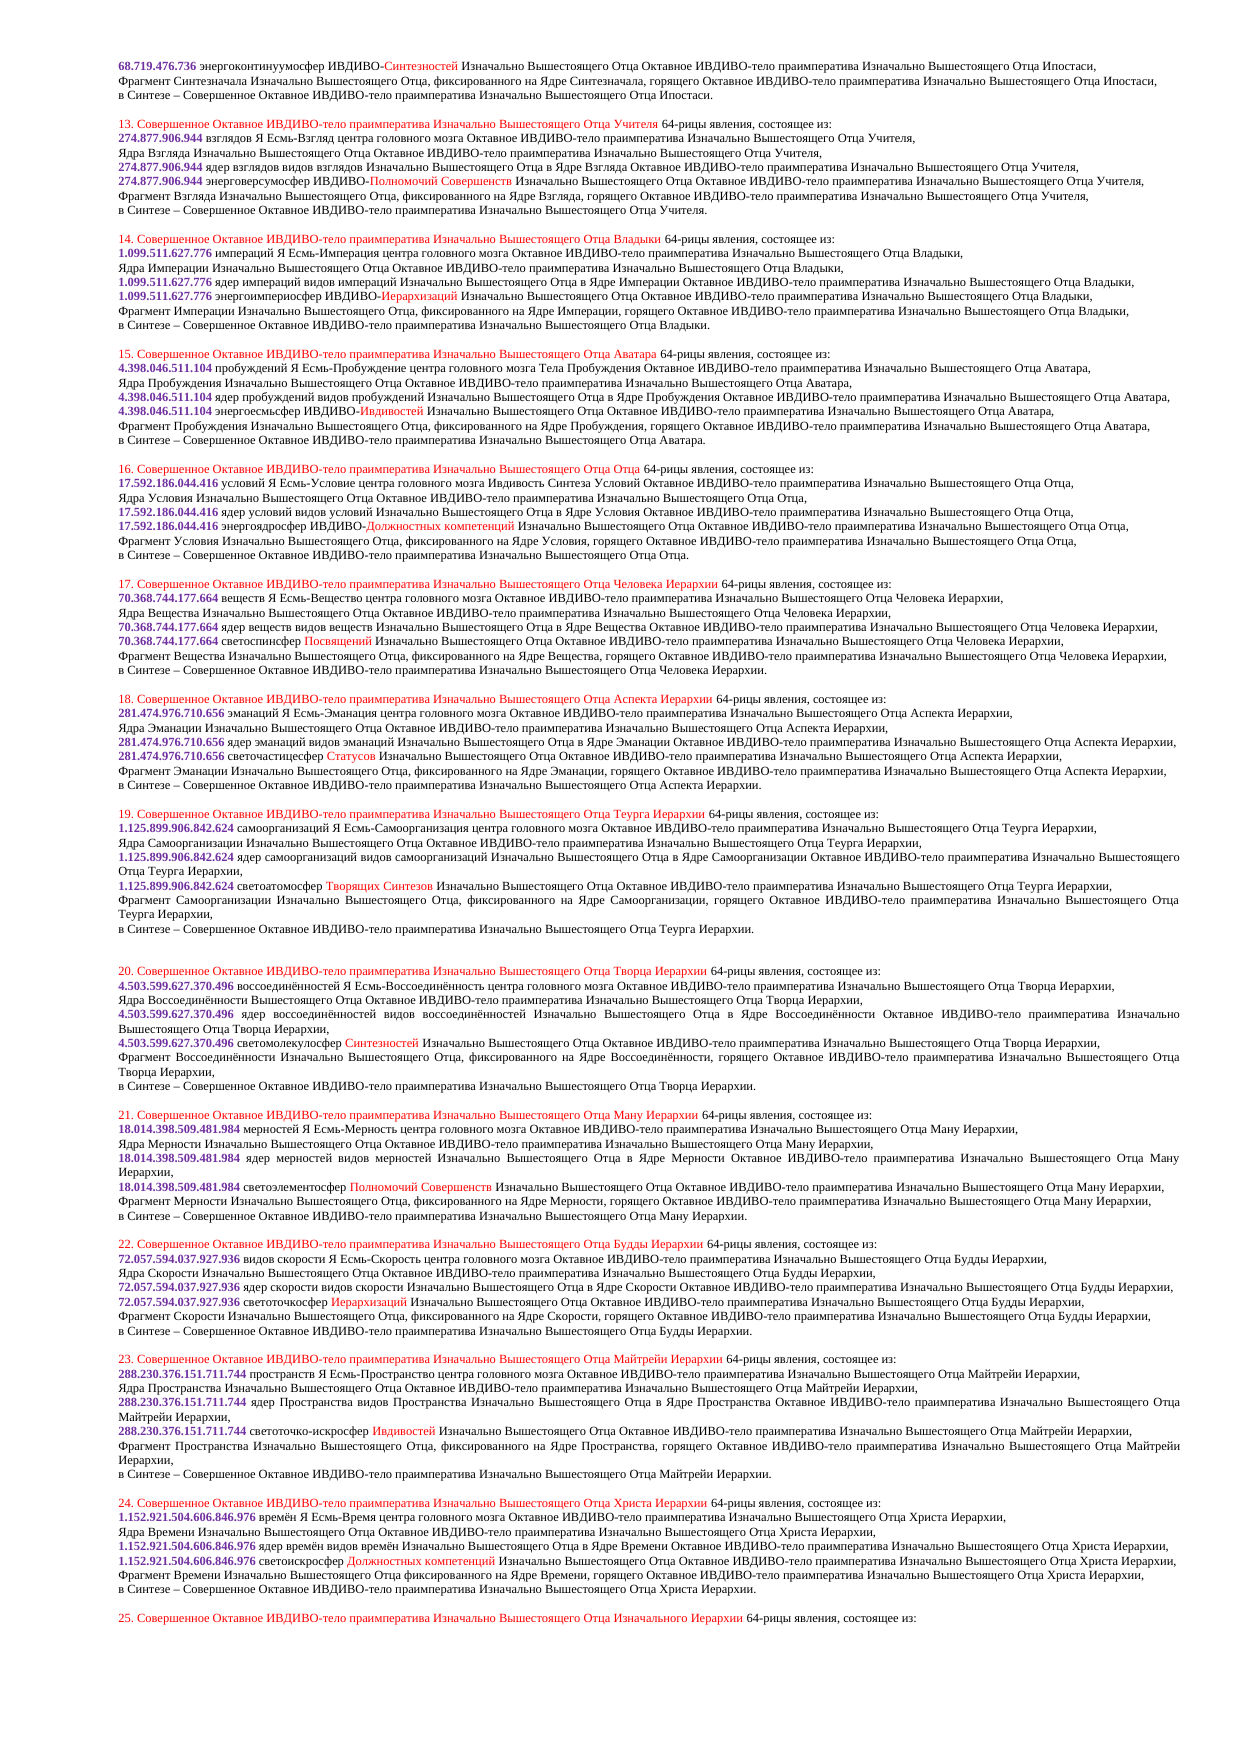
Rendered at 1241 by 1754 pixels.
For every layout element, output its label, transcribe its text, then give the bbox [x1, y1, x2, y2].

text 24. Совершенное Октавное ИВДИВО-тело праимператива Изначально Вышестоящего Отца Христа Иерархии 64-рицы явления, состоящее из: [118, 1496, 1181, 1510]
text 1.125.899.906.842.624 светоатомосфер Творящих Синтезов Изначально Вышестоящего Отца Октавное ИВДИВО-тело праимператива Изначально Вышестоящего Отца Теурга Иерархии, [118, 878, 1181, 893]
text 274.877.906.944 энерговерсумосфер ИВДИВО-Полномочий Совершенств Изначально Вышестоящего Отца Октавное ИВДИВО-тело праимператива Изначально Вышестоящего Отца Учителя, [118, 174, 1181, 188]
text в Синтезе – Совершенное Октавное ИВДИВО-тело праимператива Изначально Вышестоящего Отца Аватара. [118, 433, 1181, 447]
text Фрагмент Эманации Изначально Вышестоящего Отца, фиксированного на Ядре Эманации, горящего Октавное ИВДИВО-тело праимператива Изначально Вышестоящего Отца Аспекта Иерархии, [118, 763, 1181, 778]
text 70.368.744.177.664 светоспинсфер Посвящений Изначально Вышестоящего Отца Октавное ИВДИВО-тело праимператива Изначально Вышестоящего Отца Человека Иерархии, [118, 634, 1181, 648]
text 18.014.398.509.481.984 мерностей Я Есмь-Мерность центра головного мозга Октавное ИВДИВО-тело праимператива Изначально Вышестоящего Отца Ману Иерархии, [118, 1122, 1181, 1136]
text Ядра Скорости Изначально Вышестоящего Отца Октавное ИВДИВО-тело праимператива Изначально Вышестоящего Отца Будды Иерархии, [118, 1266, 1181, 1280]
text Ядра Пробуждения Изначально Вышестоящего Отца Октавное ИВДИВО-тело праимператива Изначально Вышестоящего Отца Аватара, [118, 375, 1181, 390]
text 25. Совершенное Октавное ИВДИВО-тело праимператива Изначально Вышестоящего Отца Изначального Иерархии 64-рицы явления, состоящее из: [118, 1611, 1181, 1625]
text в Синтезе – Совершенное Октавное ИВДИВО-тело праимператива Изначально Вышестоящего Отца Ману Иерархии. [118, 1208, 1181, 1223]
text 1.152.921.504.606.846.976 ядер времён видов времён Изначально Вышестоящего Отца в Ядре Времени Октавное ИВДИВО-тело праимператива Изначально Вышестоящего Отца Христа Иерархии, [118, 1539, 1181, 1553]
text 19. Совершенное Октавное ИВДИВО-тело праимператива Изначально Вышестоящего Отца Теурга Иерархии 64-рицы явления, состоящее из: [118, 807, 1181, 821]
text Фрагмент Скорости Изначально Вышестоящего Отца, фиксированного на Ядре Скорости, горящего Октавное ИВДИВО-тело праимператива Изначально Вышестоящего Отца Будды Иерархии, [118, 1309, 1181, 1323]
text Ядра Мерности Изначально Вышестоящего Отца Октавное ИВДИВО-тело праимператива Изначально Вышестоящего Отца Ману Иерархии, [118, 1136, 1181, 1151]
text 274.877.906.944 ядер взглядов видов взглядов Изначально Вышестоящего Отца в Ядре Взгляда Октавное ИВДИВО-тело праимператива Изначально Вышестоящего Отца Учителя, [118, 160, 1181, 174]
text 68.719.476.736 энергоконтинуумосфер ИВДИВО-Синтезностей Изначально Вышестоящего Отца Октавное ИВДИВО-тело праимператива Изначально Вышестоящего Отца Ипостаси, [118, 59, 1181, 73]
text 4.503.599.627.370.496 светомолекулосфер Синтезностей Изначально Вышестоящего Отца Октавное ИВДИВО-тело праимператива Изначально Вышестоящего Отца Творца Иерархии, [118, 1036, 1181, 1050]
text 23. Совершенное Октавное ИВДИВО-тело праимператива Изначально Вышестоящего Отца Майтрейи Иерархии 64-рицы явления, состоящее из: [118, 1352, 1181, 1366]
text 70.368.744.177.664 ядер веществ видов веществ Изначально Вышестоящего Отца в Ядре Вещества Октавное ИВДИВО-тело праимператива Изначально Вышестоящего Отца Человека Иерархии, [118, 620, 1181, 634]
text 72.057.594.037.927.936 ядер скорости видов скорости Изначально Вышестоящего Отца в Ядре Скорости Октавное ИВДИВО-тело праимператива Изначально Вышестоящего Отца Будды Иерархии, [118, 1280, 1181, 1294]
text в Синтезе – Совершенное Октавное ИВДИВО-тело праимператива Изначально Вышестоящего Отца Теурга Иерархии. [118, 922, 1181, 936]
text Фрагмент Взгляда Изначально Вышестоящего Отца, фиксированного на Ядре Взгляда, горящего Октавное ИВДИВО-тело праимператива Изначально Вышестоящего Отца Учителя, [118, 188, 1181, 203]
text 13. Совершенное Октавное ИВДИВО-тело праимператива Изначально Вышестоящего Отца Учителя 64-рицы явления, состоящее из: [118, 117, 1181, 131]
text Фрагмент Вещества Изначально Вышестоящего Отца, фиксированного на Ядре Вещества, горящего Октавное ИВДИВО-тело праимператива Изначально Вышестоящего Отца Человека Иерархии, [118, 648, 1181, 663]
text 1.099.511.627.776 энергоимпериосфер ИВДИВО-Иерархизаций Изначально Вышестоящего Отца Октавное ИВДИВО-тело праимператива Изначально Вышестоящего Отца Владыки, [118, 289, 1181, 303]
text 17.592.186.044.416 условий Я Есмь-Условие центра головного мозга Ивдивость Синтеза Условий Октавное ИВДИВО-тело праимператива Изначально Вышестоящего Отца Отца, [118, 476, 1181, 490]
text 1.099.511.627.776 импераций Я Есмь-Имперация центра головного мозга Октавное ИВДИВО-тело праимператива Изначально Вышестоящего Отца Владыки, [118, 246, 1181, 260]
text в Синтезе – Совершенное Октавное ИВДИВО-тело праимператива Изначально Вышестоящего Отца Владыки. [118, 318, 1181, 332]
text в Синтезе – Совершенное Октавное ИВДИВО-тело праимператива Изначально Вышестоящего Отца Человека Иерархии. [118, 663, 1181, 677]
text 1.099.511.627.776 ядер импераций видов импераций Изначально Вышестоящего Отца в Ядре Имперации Октавное ИВДИВО-тело праимператива Изначально Вышестоящего Отца Владыки, [118, 275, 1181, 289]
text 17. Совершенное Октавное ИВДИВО-тело праимператива Изначально Вышестоящего Отца Человека Иерархии 64-рицы явления, состоящее из: [118, 577, 1181, 591]
text 17.592.186.044.416 энергоядросфер ИВДИВО-Должностных компетенций Изначально Вышестоящего Отца Октавное ИВДИВО-тело праимператива Изначально Вышестоящего Отца Отца, [118, 519, 1181, 533]
text 1.152.921.504.606.846.976 светоискросфер Должностных компетенций Изначально Вышестоящего Отца Октавное ИВДИВО-тело праимператива Изначально Вышестоящего Отца Христа Иерархии, [118, 1553, 1181, 1568]
text Фрагмент Условия Изначально Вышестоящего Отца, фиксированного на Ядре Условия, горящего Октавное ИВДИВО-тело праимператива Изначально Вышестоящего Отца Отца, [118, 533, 1181, 548]
text Ядра Времени Изначально Вышестоящего Отца Октавное ИВДИВО-тело праимператива Изначально Вышестоящего Отца Христа Иерархии, [118, 1524, 1181, 1539]
text 20. Совершенное Октавное ИВДИВО-тело праимператива Изначально Вышестоящего Отца Творца Иерархии 64-рицы явления, состоящее из: [118, 964, 1181, 978]
text 1.152.921.504.606.846.976 времён Я Есмь-Время центра головного мозга Октавное ИВДИВО-тело праимператива Изначально Вышестоящего Отца Христа Иерархии, [118, 1510, 1181, 1524]
text 15. Совершенное Октавное ИВДИВО-тело праимператива Изначально Вышестоящего Отца Аватара 64-рицы явления, состоящее из: [118, 347, 1181, 361]
text в Синтезе – Совершенное Октавное ИВДИВО-тело праимператива Изначально Вышестоящего Отца Майтрейи Иерархии. [118, 1467, 1181, 1481]
text 18. Совершенное Октавное ИВДИВО-тело праимператива Изначально Вышестоящего Отца Аспекта Иерархии 64-рицы явления, состоящее из: [118, 692, 1181, 706]
text Фрагмент Синтезначала Изначально Вышестоящего Отца, фиксированного на Ядре Синтезначала, горящего Октавное ИВДИВО-тело праимператива Изначально Вышестоящего Отца Ипостаси, [118, 73, 1181, 88]
text 72.057.594.037.927.936 светоточкосфер Иерархизаций Изначально Вышестоящего Отца Октавное ИВДИВО-тело праимператива Изначально Вышестоящего Отца Будды Иерархии, [118, 1294, 1181, 1309]
text Фрагмент Пространства Изначально Вышестоящего Отца, фиксированного на Ядре Пространства, горящего Октавное ИВДИВО-тело праимператива Изначально Вышестоящего Отца Майтрейи Иерархии, [118, 1438, 1181, 1467]
text в Синтезе – Совершенное Октавное ИВДИВО-тело праимператива Изначально Вышестоящего Отца Отца. [118, 548, 1181, 562]
text 70.368.744.177.664 веществ Я Есмь-Вещество центра головного мозга Октавное ИВДИВО-тело праимператива Изначально Вышестоящего Отца Человека Иерархии, [118, 591, 1181, 605]
text 4.398.046.511.104 пробуждений Я Есмь-Пробуждение центра головного мозга Тела Пробуждения Октавное ИВДИВО-тело праимператива Изначально Вышестоящего Отца Аватара, [118, 361, 1181, 375]
text 288.230.376.151.711.744 светоточко-искросфер Ивдивостей Изначально Вышестоящего Отца Октавное ИВДИВО-тело праимператива Изначально Вышестоящего Отца Майтрейи Иерархии, [118, 1424, 1181, 1438]
text 4.503.599.627.370.496 ядер воссоединённостей видов воссоединённостей Изначально Вышестоящего Отца в Ядре Воссоединённости Октавное ИВДИВО-тело праимператива Изначально Вышестоящего Отца Творца Иерархии, [118, 1007, 1181, 1036]
text в Синтезе – Совершенное Октавное ИВДИВО-тело праимператива Изначально Вышестоящего Отца Аспекта Иерархии. [118, 778, 1181, 792]
text 21. Совершенное Октавное ИВДИВО-тело праимператива Изначально Вышестоящего Отца Ману Иерархии 64-рицы явления, состоящее из: [118, 1108, 1181, 1122]
text Фрагмент Мерности Изначально Вышестоящего Отца, фиксированного на Ядре Мерности, горящего Октавное ИВДИВО-тело праимператива Изначально Вышестоящего Отца Ману Иерархии, [118, 1194, 1181, 1208]
text Фрагмент Имперации Изначально Вышестоящего Отца, фиксированного на Ядре Имперации, горящего Октавное ИВДИВО-тело праимператива Изначально Вышестоящего Отца Владыки, [118, 303, 1181, 318]
text 18.014.398.509.481.984 ядер мерностей видов мерностей Изначально Вышестоящего Отца в Ядре Мерности Октавное ИВДИВО-тело праимператива Изначально Вышестоящего Отца Ману Иерархии, [118, 1151, 1181, 1179]
text 281.474.976.710.656 эманаций Я Есмь-Эманация центра головного мозга Октавное ИВДИВО-тело праимператива Изначально Вышестоящего Отца Аспекта Иерархии, [118, 706, 1181, 720]
text Ядра Самоорганизации Изначально Вышестоящего Отца Октавное ИВДИВО-тело праимператива Изначально Вышестоящего Отца Теурга Иерархии, [118, 835, 1181, 850]
text 281.474.976.710.656 светочастицесфер Статусов Изначально Вышестоящего Отца Октавное ИВДИВО-тело праимператива Изначально Вышестоящего Отца Аспекта Иерархии, [118, 749, 1181, 763]
text Ядра Имперации Изначально Вышестоящего Отца Октавное ИВДИВО-тело праимператива Изначально Вышестоящего Отца Владыки, [118, 260, 1181, 275]
text Фрагмент Самоорганизации Изначально Вышестоящего Отца, фиксированного на Ядре Самоорганизации, горящего Октавное ИВДИВО-тело праимператива Изначально Вышестоящего Отца Теурга Иерархии, [118, 893, 1181, 922]
text 4.398.046.511.104 ядер пробуждений видов пробуждений Изначально Вышестоящего Отца в Ядре Пробуждения Октавное ИВДИВО-тело праимператива Изначально Вышестоящего Отца Аватара, [118, 390, 1181, 404]
text в Синтезе – Совершенное Октавное ИВДИВО-тело праимператива Изначально Вышестоящего Отца Христа Иерархии. [118, 1582, 1181, 1596]
text Ядра Эманации Изначально Вышестоящего Отца Октавное ИВДИВО-тело праимператива Изначально Вышестоящего Отца Аспекта Иерархии, [118, 720, 1181, 735]
text 16. Совершенное Октавное ИВДИВО-тело праимператива Изначально Вышестоящего Отца Отца 64-рицы явления, состоящее из: [118, 462, 1181, 476]
text 72.057.594.037.927.936 видов скорости Я Есмь-Скорость центра головного мозга Октавное ИВДИВО-тело праимператива Изначально Вышестоящего Отца Будды Иерархии, [118, 1251, 1181, 1266]
text 1.125.899.906.842.624 ядер самоорганизаций видов самоорганизаций Изначально Вышестоящего Отца в Ядре Самоорганизации Октавное ИВДИВО-тело праимператива Изначально Вышестоящего Отца Теурга Иерархии, [118, 850, 1181, 878]
text 4.398.046.511.104 энергоесмьсфер ИВДИВО-Ивдивостей Изначально Вышестоящего Отца Октавное ИВДИВО-тело праимператива Изначально Вышестоящего Отца Аватара, [118, 404, 1181, 418]
text 288.230.376.151.711.744 ядер Пространства видов Пространства Изначально Вышестоящего Отца в Ядре Пространства Октавное ИВДИВО-тело праимператива Изначально Вышестоящего Отца Майтрейи Иерархии, [118, 1395, 1181, 1424]
text 274.877.906.944 взглядов Я Есмь-Взгляд центра головного мозга Октавное ИВДИВО-тело праимператива Изначально Вышестоящего Отца Учителя, [118, 131, 1181, 145]
text 22. Совершенное Октавное ИВДИВО-тело праимператива Изначально Вышестоящего Отца Будды Иерархии 64-рицы явления, состоящее из: [118, 1237, 1181, 1251]
text 17.592.186.044.416 ядер условий видов условий Изначально Вышестоящего Отца в Ядре Условия Октавное ИВДИВО-тело праимператива Изначально Вышестоящего Отца Отца, [118, 505, 1181, 519]
text Фрагмент Времени Изначально Вышестоящего Отца фиксированного на Ядре Времени, горящего Октавное ИВДИВО-тело праимператива Изначально Вышестоящего Отца Христа Иерархии, [118, 1568, 1181, 1582]
text Ядра Пространства Изначально Вышестоящего Отца Октавное ИВДИВО-тело праимператива Изначально Вышестоящего Отца Майтрейи Иерархии, [118, 1381, 1181, 1395]
text Фрагмент Воссоединённости Изначально Вышестоящего Отца, фиксированного на Ядре Воссоединённости, горящего Октавное ИВДИВО-тело праимператива Изначально Вышестоящего Отца Творца Иерархии, [118, 1050, 1181, 1079]
text Ядра Вещества Изначально Вышестоящего Отца Октавное ИВДИВО-тело праимператива Изначально Вышестоящего Отца Человека Иерархии, [118, 605, 1181, 620]
text Фрагмент Пробуждения Изначально Вышестоящего Отца, фиксированного на Ядре Пробуждения, горящего Октавное ИВДИВО-тело праимператива Изначально Вышестоящего Отца Аватара, [118, 418, 1181, 433]
text 4.503.599.627.370.496 воссоединённостей Я Есмь-Воссоединённость центра головного мозга Октавное ИВДИВО-тело праимператива Изначально Вышестоящего Отца Творца Иерархии, [118, 978, 1181, 993]
text в Синтезе – Совершенное Октавное ИВДИВО-тело праимператива Изначально Вышестоящего Отца Творца Иерархии. [118, 1079, 1181, 1093]
text в Синтезе – Совершенное Октавное ИВДИВО-тело праимператива Изначально Вышестоящего Отца Учителя. [118, 203, 1181, 217]
text 18.014.398.509.481.984 светоэлементосфер Полномочий Совершенств Изначально Вышестоящего Отца Октавное ИВДИВО-тело праимператива Изначально Вышестоящего Отца Ману Иерархии, [118, 1179, 1181, 1194]
text Ядра Воссоединённости Вышестоящего Отца Октавное ИВДИВО-тело праимператива Изначально Вышестоящего Отца Творца Иерархии, [118, 993, 1181, 1007]
text в Синтезе – Совершенное Октавное ИВДИВО-тело праимператива Изначально Вышестоящего Отца Ипостаси. [118, 88, 1181, 102]
text 14. Совершенное Октавное ИВДИВО-тело праимператива Изначально Вышестоящего Отца Владыки 64-рицы явления, состоящее из: [118, 232, 1181, 246]
text в Синтезе – Совершенное Октавное ИВДИВО-тело праимператива Изначально Вышестоящего Отца Будды Иерархии. [118, 1323, 1181, 1338]
text Ядра Взгляда Изначально Вышестоящего Отца Октавное ИВДИВО-тело праимператива Изначально Вышестоящего Отца Учителя, [118, 145, 1181, 160]
text Ядра Условия Изначально Вышестоящего Отца Октавное ИВДИВО-тело праимператива Изначально Вышестоящего Отца Отца, [118, 490, 1181, 505]
text 281.474.976.710.656 ядер эманаций видов эманаций Изначально Вышестоящего Отца в Ядре Эманации Октавное ИВДИВО-тело праимператива Изначально Вышестоящего Отца Аспекта Иерархии, [118, 735, 1181, 749]
text 1.125.899.906.842.624 самоорганизаций Я Есмь-Самоорганизация центра головного мозга Октавное ИВДИВО-тело праимператива Изначально Вышестоящего Отца Теурга Иерархии, [118, 821, 1181, 835]
text 288.230.376.151.711.744 пространств Я Есмь-Пространство центра головного мозга Октавное ИВДИВО-тело праимператива Изначально Вышестоящего Отца Майтрейи Иерархии, [118, 1366, 1181, 1381]
